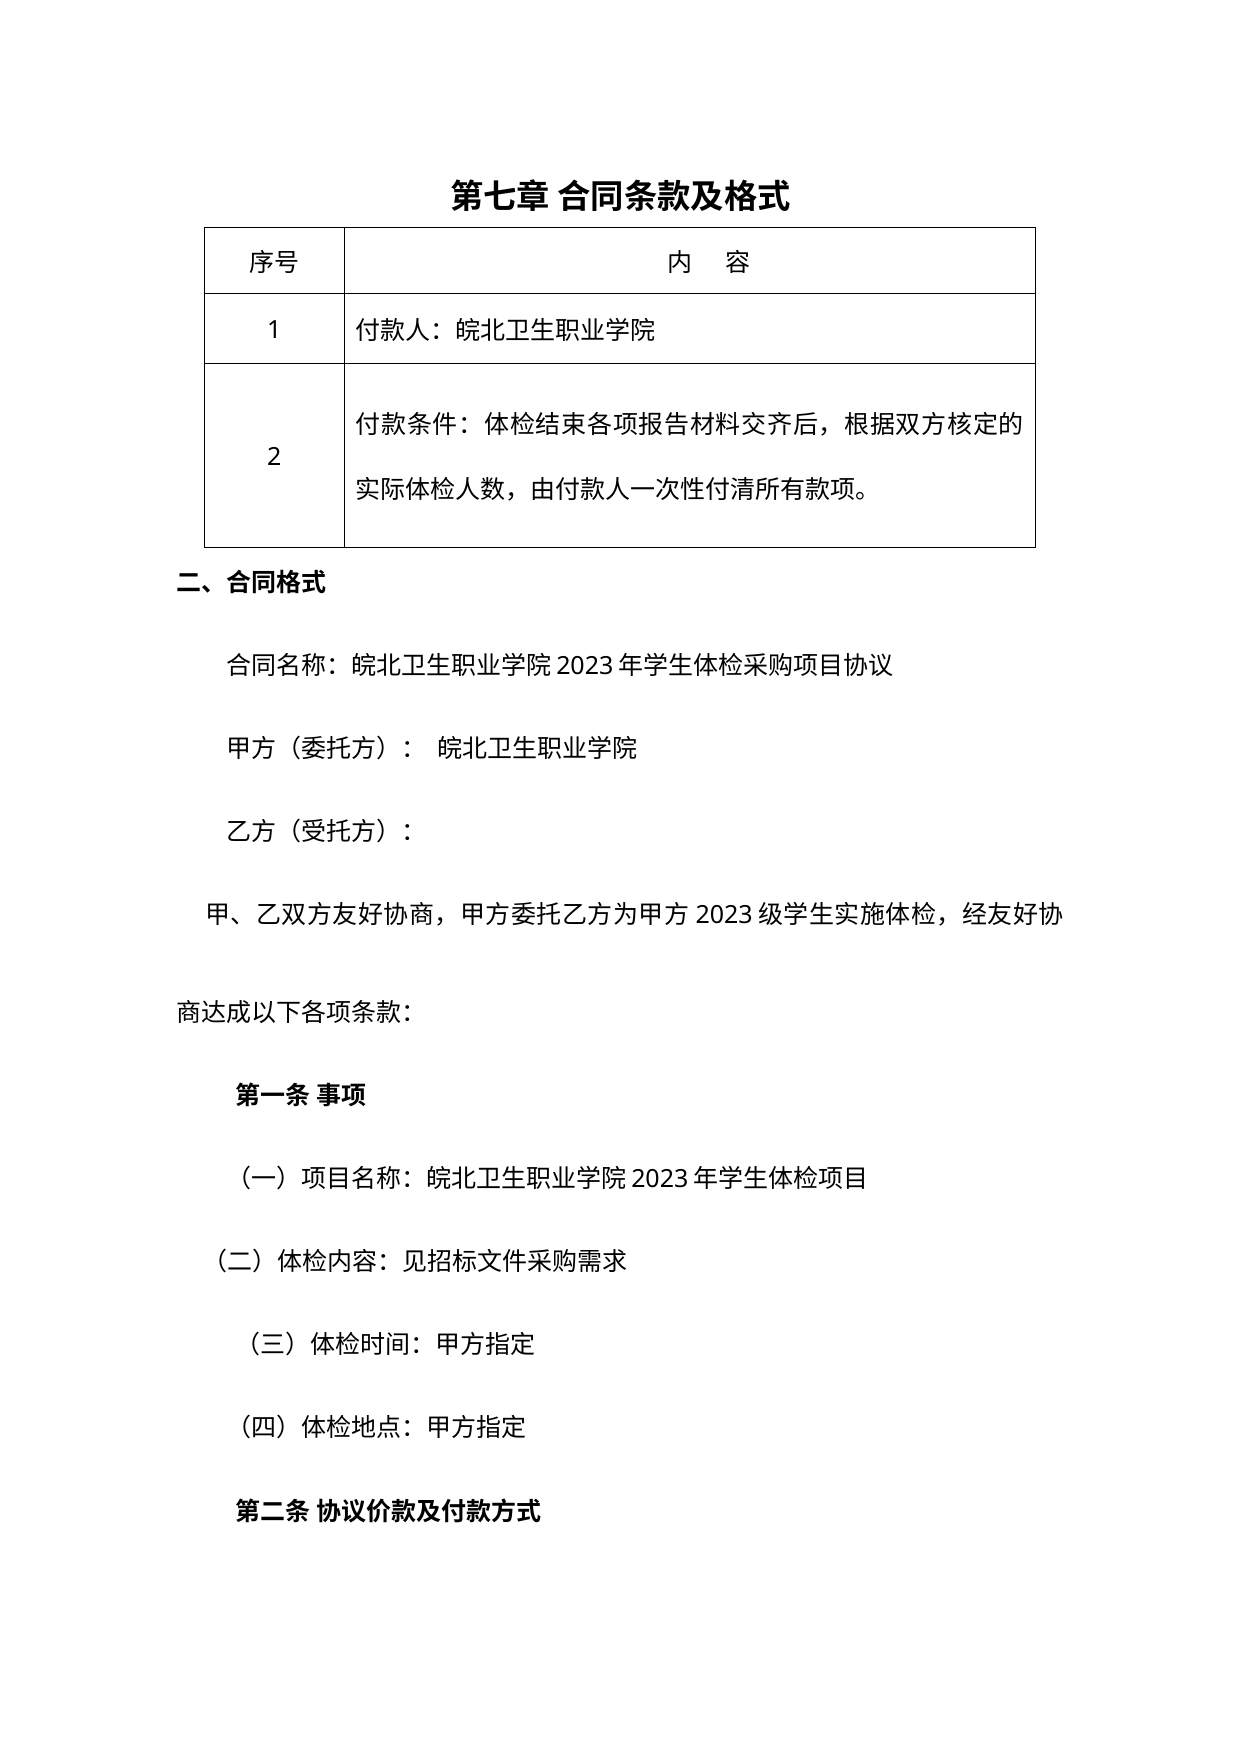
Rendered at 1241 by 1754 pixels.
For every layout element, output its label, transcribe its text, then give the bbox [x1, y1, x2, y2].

text （一）项目名称：皖北卫生职业学院2023年学生体检项目 [176, 1144, 1064, 1209]
text 第二条 协议价款及付款方式 [176, 1477, 1064, 1542]
text （三）体检时间：甲方指定 [176, 1310, 1064, 1375]
subtitle 二、合同格式 [176, 548, 1064, 613]
text 甲方（委托方）： 皖北卫生职业学院 [176, 714, 1064, 779]
text （四）体检地点：甲方指定 [176, 1393, 1064, 1458]
text 甲、乙双方友好协商，甲方委托乙方为甲方2023级学生实施体检，经友好协商达成以下各项条款： [176, 880, 1064, 1043]
text 合同名称：皖北卫生职业学院2023年学生体检采购项目协议 [176, 631, 1064, 696]
text （二）体检内容：见招标文件采购需求 [176, 1227, 1064, 1292]
table_cell 1 [205, 294, 344, 363]
table_header 内 容 [345, 228, 1035, 293]
text 乙方（受托方）： [176, 797, 1064, 862]
table_cell 付款人：皖北卫生职业学院 [345, 294, 1035, 363]
text 第一条 事项 [176, 1061, 1064, 1126]
table_cell 付款条件：体检结束各项报告材料交齐后，根据双方核定的实际体检人数，由付款人一次性付清所有款项。 [345, 364, 1035, 547]
table_cell 2 [205, 364, 344, 547]
table_header 序号 [205, 228, 344, 293]
text 第七章 合同条款及格式 [176, 162, 1064, 227]
